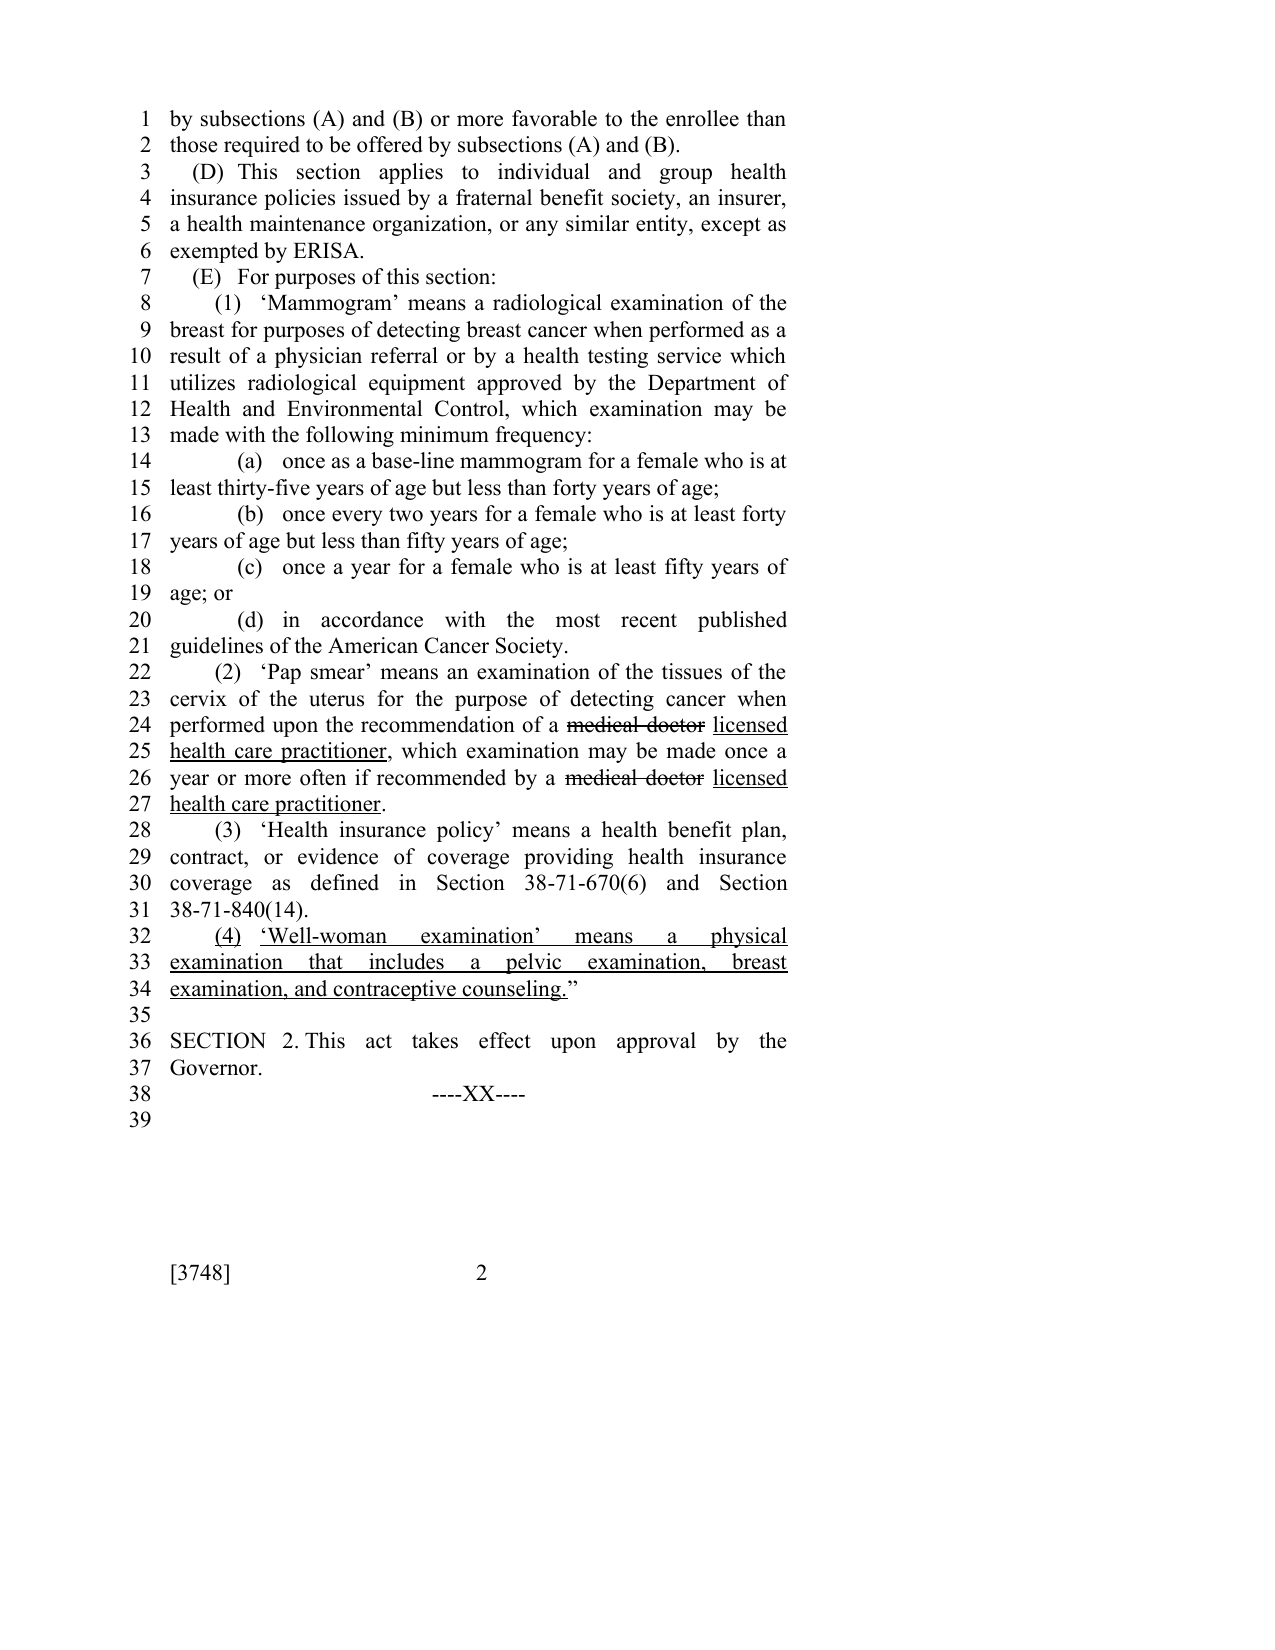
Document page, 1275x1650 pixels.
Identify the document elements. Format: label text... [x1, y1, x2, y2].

text (E) For purposes of this section: [169, 263, 787, 289]
text (b) once every two years for a female who is at least forty years of age but less than fifty years of age; [169, 500, 787, 553]
text (3) ‘Health insurance policy’ means a health benefit plan, contract, or evidence of coverage providing health insurance coverage as defined in Section 38-71-670(6) and Section 38-71-840(14). [169, 817, 787, 922]
text SECTION 2. This act takes effect upon approval by the Governor. [169, 1027, 787, 1080]
text (2) ‘Pap smear’ means an examination of the tissues of the cervix of the uterus for the purpose of detecting cancer when performed upon the recommendation of a medical doctor licensed health care practitioner, which examination may be made once a year or more often if recommended by a medical doctor licensed health care practitioner. [169, 658, 787, 817]
text (4) ‘Well-woman examination’ means a physical examination that includes a pelvic examination, breast examination, and contraceptive counseling.” [169, 922, 787, 971]
text (4) ‘Well-woman examination’ means a physical examination that includes a pelvic examination, breast examination, and contraceptive counseling.” [169, 972, 787, 1001]
text (a) once as a base-line mammogram for a female who is at least thirty-five years of age but less than forty years of age; [169, 448, 787, 500]
text (d) in accordance with the most recent published guidelines of the American Cancer Society. [169, 606, 787, 658]
text ----XX---- [169, 1080, 787, 1106]
text (c) once a year for a female who is at least fifty years of age; or [169, 553, 787, 606]
text (D) This section applies to individual and group health insurance policies issued by a fraternal benefit society, an insurer, a health maintenance organization, or any similar entity, except as exempted by ERISA. [169, 158, 787, 263]
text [169, 105, 787, 158]
text (1) ‘Mammogram’ means a radiological examination of the breast for purposes of detecting breast cancer when performed as a result of a physician referral or by a health testing service which utilizes radiological equipment approved by the Department of Health and Environmental Control, which examination may be made with the following minimum frequency: [169, 289, 787, 448]
